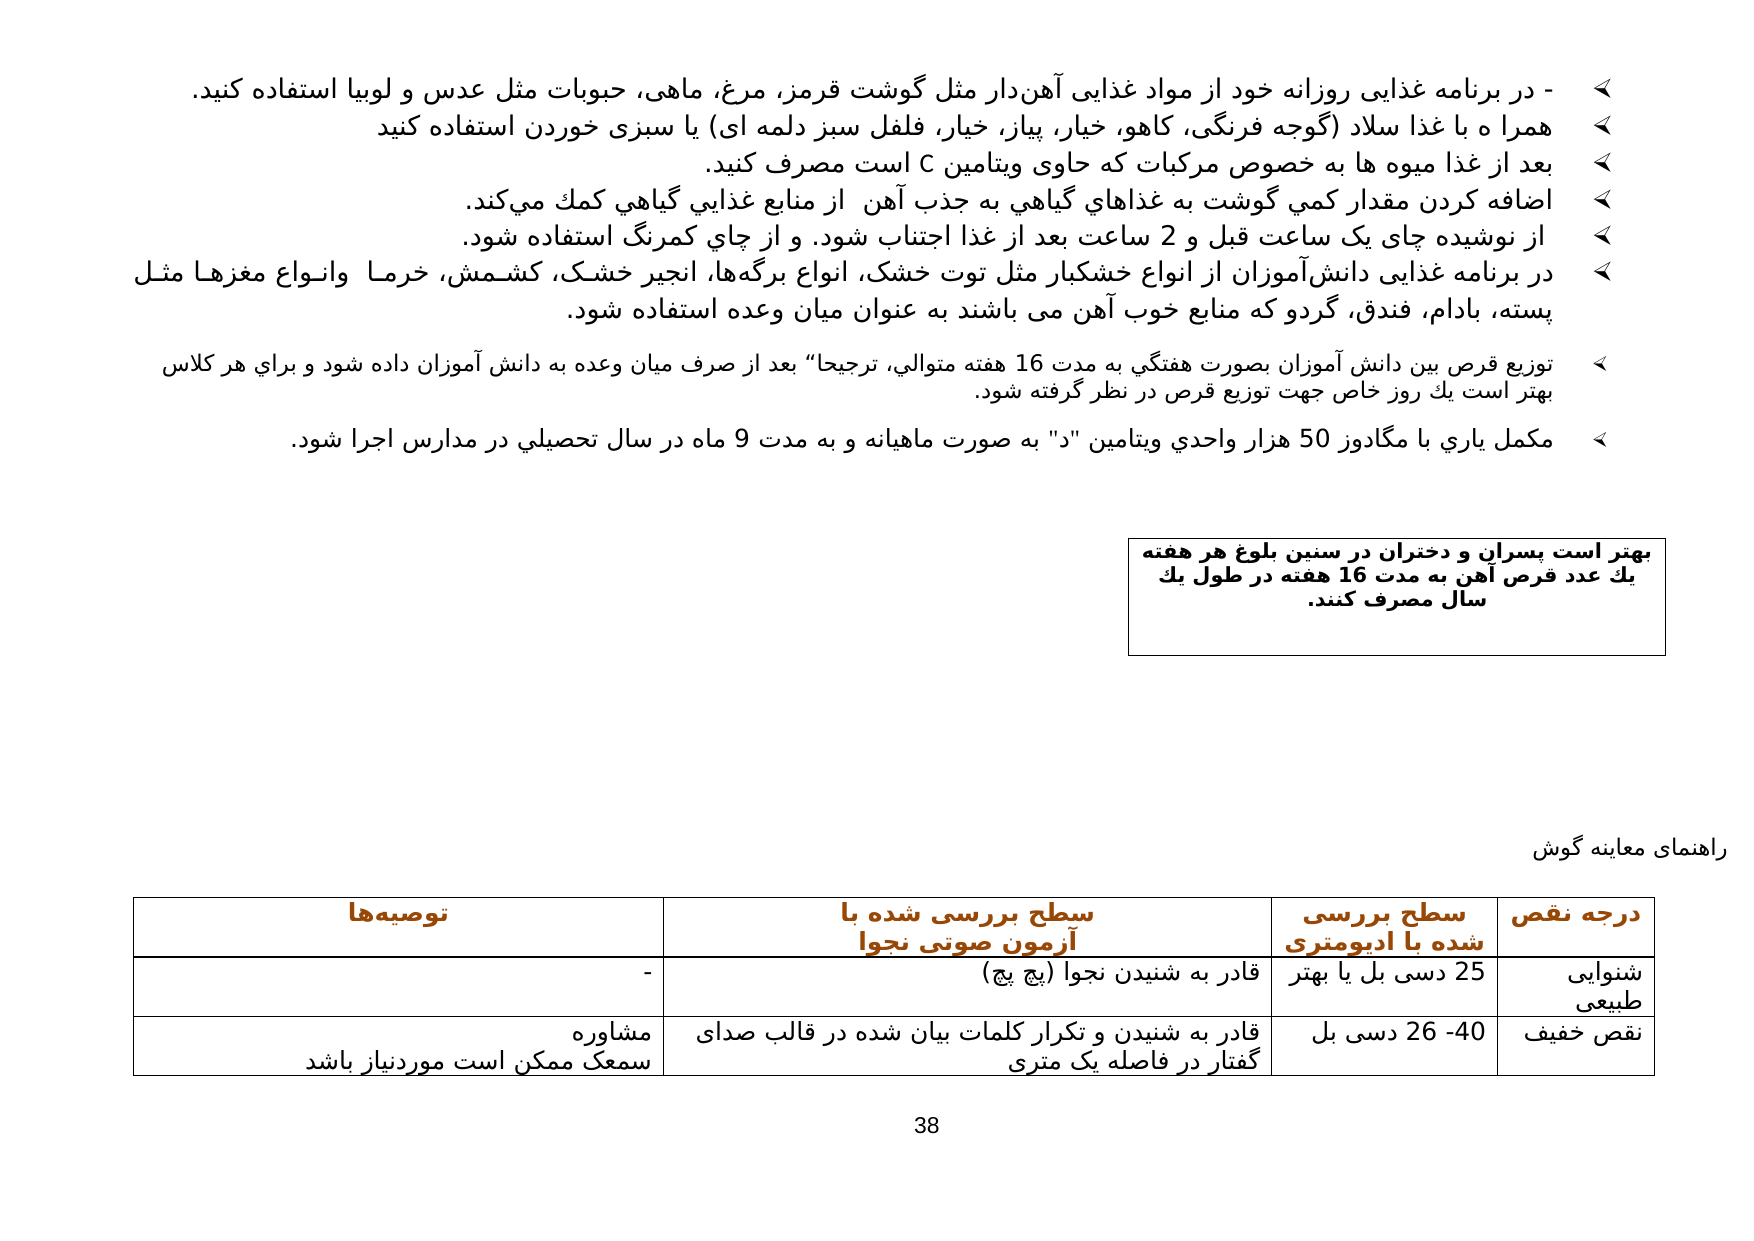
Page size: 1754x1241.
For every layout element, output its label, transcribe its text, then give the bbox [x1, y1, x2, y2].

table_header سطح بررسی شده با آزمون صوتی نجوا [664, 898, 1271, 956]
list بعد از غذا میوه ها به خصوص مرکبات که حاوی ویتامین C است مصرف کنید. [133, 146, 1591, 179]
text راهنمای معاینه گوش [133, 834, 1728, 861]
table_header درجه نقص [1498, 898, 1654, 956]
table_header بهتر است پسران و دختران در سنين بلوغ هر هفته يك عدد قرص آهن به مدت 16 هفته در طول يك سال مصرف كنند. [1129, 539, 1665, 655]
list اضافه كردن مقدار كمي گوشت به غذاهاي گياهي به جذب آهن از منابع غذايي گياهي كمك مي‌كند. [133, 184, 1591, 216]
table_header توصیه‌ها [134, 898, 663, 956]
list همرا ه با غذا سلاد (گوجه فرنگی، کاهو، خیار، پیاز، خیار، فلفل سبز دلمه ای) یا سبزی خوردن استفاده کنید [133, 110, 1591, 142]
table_cell مشاوره سمعک ممکن است موردنیاز باشد [134, 1017, 663, 1075]
table_header سطح بررسی شده با ادیومتری [1272, 898, 1497, 956]
table_cell قادر به شنیدن نجوا (پچ پچ) [664, 958, 1271, 1016]
table_cell - [134, 958, 663, 1016]
list مكمل ياري با مگادوز 50 هزار واحدي ويتامين "د" به صورت ماهيانه و به مدت 9 ماه در سال تحصيلي در مدارس اجرا شود. [133, 424, 1591, 453]
list توزيع قرص بين دانش آموزان بصورت هفتگي به مدت 16 هفته متوالي، ترجيحا“ بعد از صرف ميان وعده به دانش آموزان داده شود و براي هر كلاس بهتر است يك روز خاص جهت توزيع قرص در نظر گرفته شود. [133, 350, 1591, 403]
table_cell نقص خفیف [1498, 1017, 1654, 1075]
table_cell 25 دسی بل یا بهتر [1272, 958, 1497, 1016]
table_cell قادر به شنیدن و تکرار کلمات بیان شده در قالب صدای گفتار در فاصله یک متری [664, 1017, 1271, 1075]
table_cell شنوایی طبیعی [1498, 958, 1654, 1016]
list در برنامه غذایی دانش‌آموزان از انواع خشکبار مثل توت خشک، انواع برگه‌ها، انجیر خشک، کشمش، خرما وانواع مغزها مثل پسته، بادام، فندق، گردو که منابع خوب آهن می باشند به عنوان میان وعده استفاده شود. [133, 257, 1591, 324]
list - در برنامه غذایی روزانه خود از مواد غذایی آهن‌دار مثل گوشت قرمز، مرغ، ماهی، حبوبات مثل عدس و لوبیا استفاده کنید. [133, 74, 1591, 105]
table_cell 40- 26 دسی بل [1272, 1017, 1497, 1075]
list از نوشیده چای یک ساعت قبل و 2 ساعت بعد از غذا اجتناب شود. و از چاي كمرنگ استفاده شود. [133, 221, 1591, 252]
